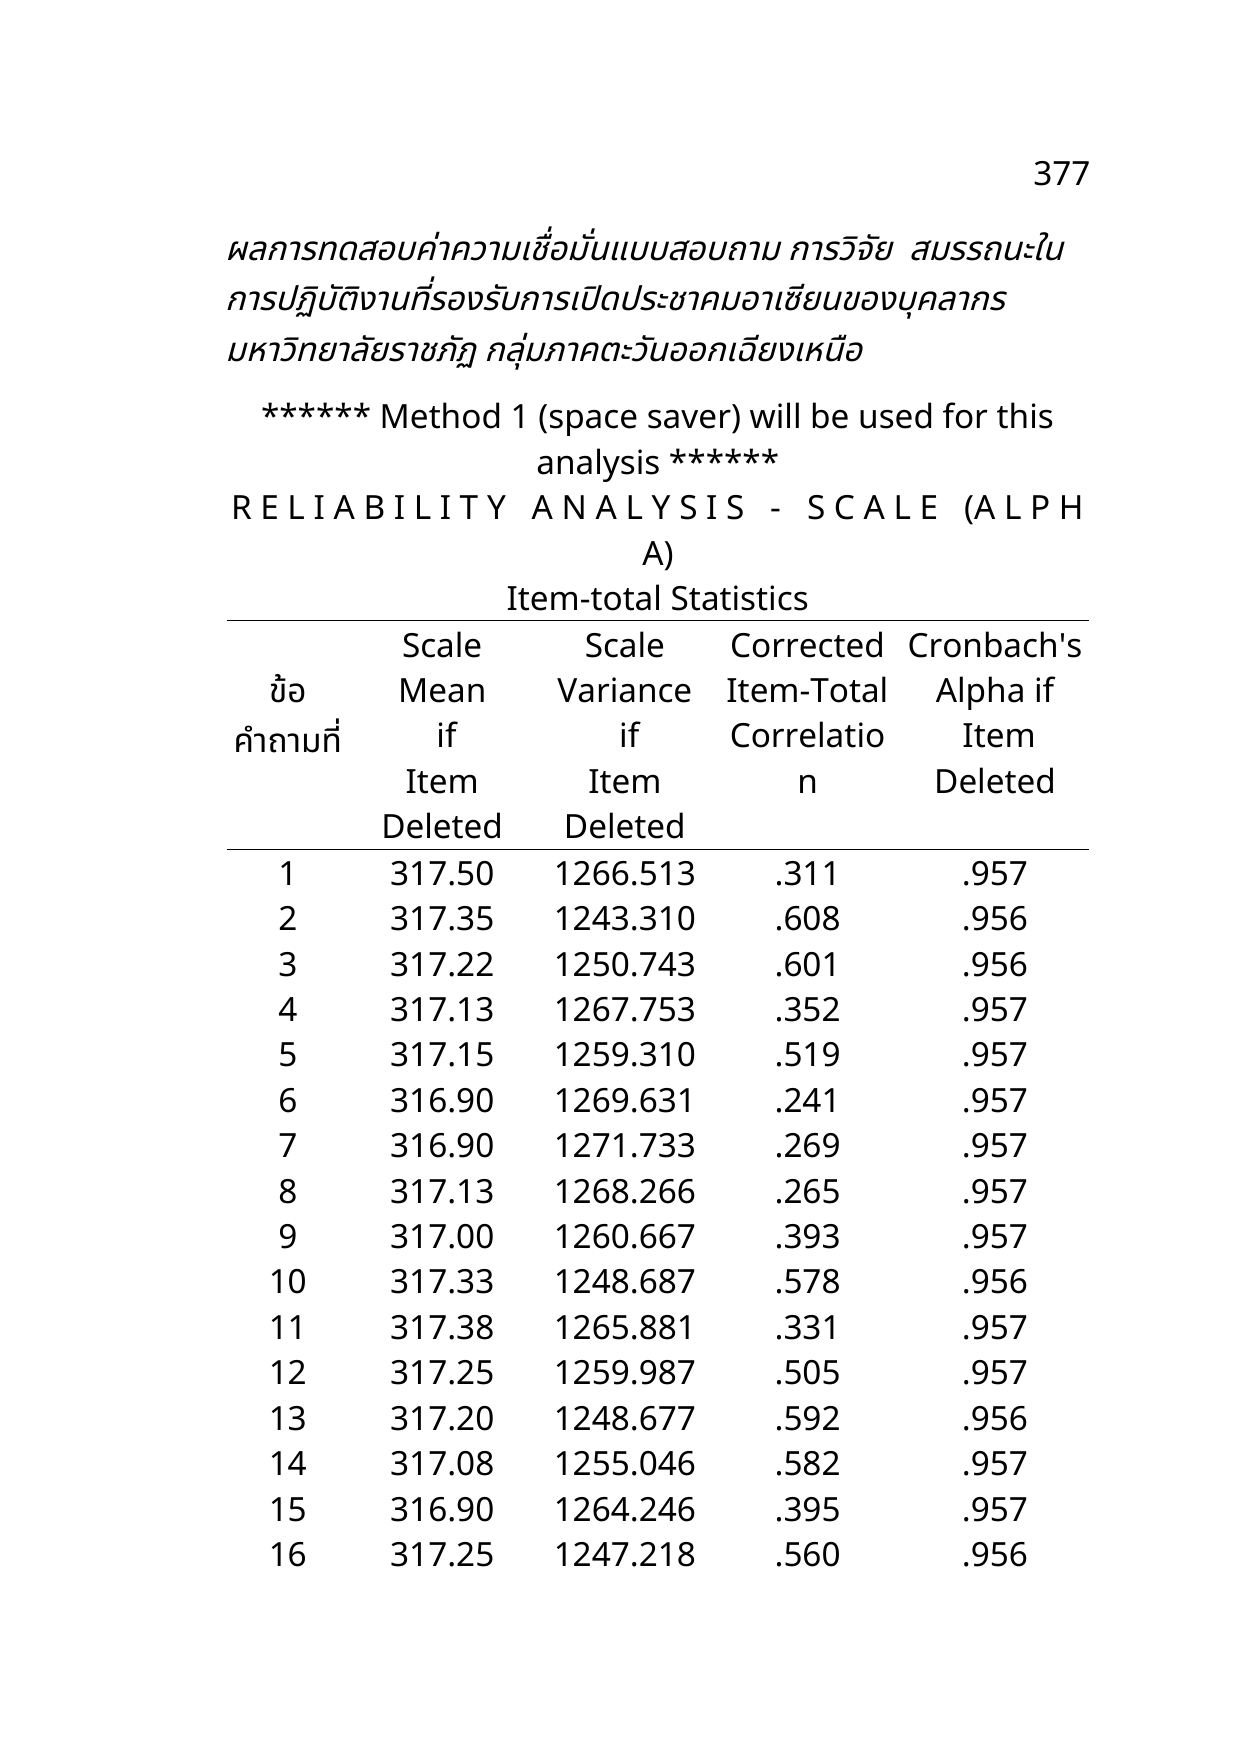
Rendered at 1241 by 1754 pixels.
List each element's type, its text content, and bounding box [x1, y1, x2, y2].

table_cell 1247.218 [536, 1531, 714, 1576]
table_header Scale Mean if Item Deleted [348, 621, 536, 848]
table_cell .957 [901, 1213, 1088, 1258]
text Item-total Statistics [225, 575, 1090, 620]
table_cell .956 [901, 1395, 1088, 1440]
table_cell .265 [714, 1168, 901, 1213]
table_cell 316.90 [348, 1077, 536, 1122]
table_cell 13 [227, 1395, 348, 1440]
text ผลการทดสอบค่าความเชื่อมั่นแบบสอบถาม การวิจัย สมรรถนะในการปฏิบัติงานที่รองรับการเปิดประชาคมอาเซียนของบุคลากรมหาวิทยาลัยราชภัฏ กลุ่มภาคตะวันออกเฉียงเหนือ [225, 225, 1090, 376]
table_header Corrected Item-Total Correlation [714, 621, 901, 848]
table_cell 6 [227, 1077, 348, 1122]
table_cell 1255.046 [536, 1440, 714, 1485]
table_cell 317.35 [348, 895, 536, 940]
table_cell 317.33 [348, 1258, 536, 1304]
table_cell .519 [714, 1031, 901, 1077]
table_cell 3 [227, 940, 348, 986]
table_cell 317.25 [348, 1349, 536, 1394]
table_cell 1 [227, 850, 348, 895]
table_cell 2 [227, 895, 348, 940]
table_cell 316.90 [348, 1122, 536, 1167]
table_cell .957 [901, 850, 1088, 895]
table_cell .311 [714, 850, 901, 895]
table_cell .957 [901, 1031, 1088, 1077]
table_cell .578 [714, 1258, 901, 1304]
table_cell 317.50 [348, 850, 536, 895]
table_cell .269 [714, 1122, 901, 1167]
table_cell .956 [901, 940, 1088, 986]
table_cell 1259.310 [536, 1031, 714, 1077]
table_cell 12 [227, 1349, 348, 1394]
table_cell .957 [901, 1077, 1088, 1122]
table_cell 317.25 [348, 1531, 536, 1576]
table_cell 8 [227, 1168, 348, 1213]
table_cell .395 [714, 1485, 901, 1531]
table_cell 317.15 [348, 1031, 536, 1077]
table_cell 1264.246 [536, 1485, 714, 1531]
table_cell .957 [901, 1440, 1088, 1485]
table_cell .241 [714, 1077, 901, 1122]
table_cell .331 [714, 1304, 901, 1349]
table_cell .956 [901, 895, 1088, 940]
table_cell .592 [714, 1395, 901, 1440]
table_cell .560 [714, 1531, 901, 1576]
text R E L I A B I L I T Y A N A L Y S I S - S C A L E (A L P H A) [225, 484, 1090, 575]
table_cell 1269.631 [536, 1077, 714, 1122]
table_cell .957 [901, 1485, 1088, 1531]
table_cell 316.90 [348, 1485, 536, 1531]
table_cell 1260.667 [536, 1213, 714, 1258]
table_cell 1267.753 [536, 986, 714, 1031]
table_cell .957 [901, 1304, 1088, 1349]
table_cell 1248.677 [536, 1395, 714, 1440]
table_cell .957 [901, 1349, 1088, 1394]
table_cell .957 [901, 1122, 1088, 1167]
table_cell 317.08 [348, 1440, 536, 1485]
table_cell 317.20 [348, 1395, 536, 1440]
table_cell 16 [227, 1531, 348, 1576]
table_cell 1259.987 [536, 1349, 714, 1394]
table_header ข้อคำถามที่ [227, 621, 348, 848]
table_cell 1271.733 [536, 1122, 714, 1167]
table_cell 317.22 [348, 940, 536, 986]
table_cell 1243.310 [536, 895, 714, 940]
table_cell 9 [227, 1213, 348, 1258]
table_cell 10 [227, 1258, 348, 1304]
table_cell .956 [901, 1258, 1088, 1304]
table_cell 317.38 [348, 1304, 536, 1349]
table_cell 1266.513 [536, 850, 714, 895]
table_cell .393 [714, 1213, 901, 1258]
table_cell 1268.266 [536, 1168, 714, 1213]
table_cell 317.13 [348, 1168, 536, 1213]
text ****** Method 1 (space saver) will be used for this analysis ****** [225, 393, 1090, 484]
table_cell 15 [227, 1485, 348, 1531]
table_cell .957 [901, 1168, 1088, 1213]
table_cell 1265.881 [536, 1304, 714, 1349]
table_cell 1250.743 [536, 940, 714, 986]
table_cell .505 [714, 1349, 901, 1394]
table_cell .352 [714, 986, 901, 1031]
table_header Cronbach's Alpha if Item Deleted [901, 621, 1088, 848]
table_cell .956 [901, 1531, 1088, 1576]
table_cell 7 [227, 1122, 348, 1167]
table_cell 5 [227, 1031, 348, 1077]
table_cell 11 [227, 1304, 348, 1349]
table_cell 1248.687 [536, 1258, 714, 1304]
table_header Scale Variance if Item Deleted [536, 621, 714, 848]
table_cell .582 [714, 1440, 901, 1485]
table_cell 14 [227, 1440, 348, 1485]
table_cell .957 [901, 986, 1088, 1031]
table_cell 4 [227, 986, 348, 1031]
table_cell 317.00 [348, 1213, 536, 1258]
table_cell .601 [714, 940, 901, 986]
table_cell 317.13 [348, 986, 536, 1031]
table_cell .608 [714, 895, 901, 940]
